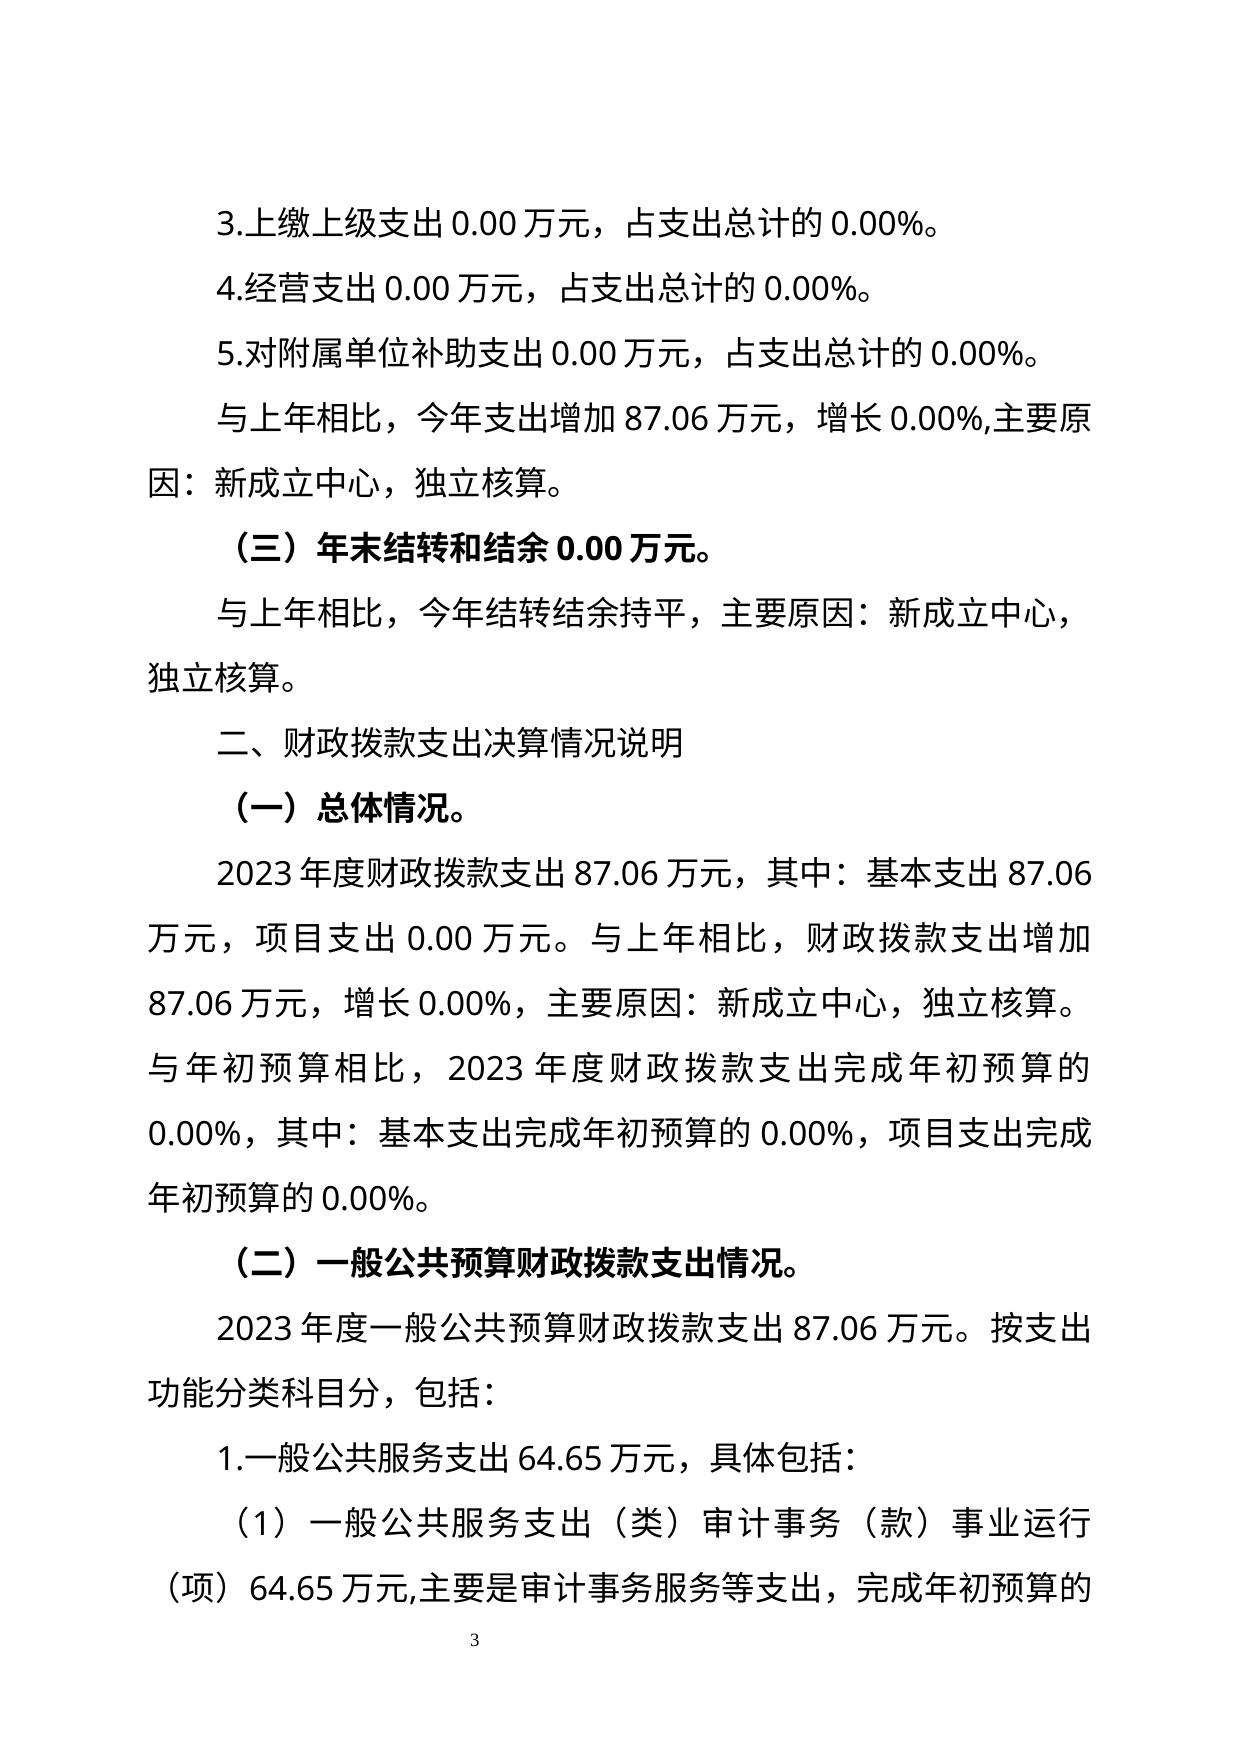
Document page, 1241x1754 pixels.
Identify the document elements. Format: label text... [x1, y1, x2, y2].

text （一）总体情况。 [148, 773, 1093, 838]
text 2023年度财政拨款支出87.06万元，其中：基本支出87.06万元，项目支出0.00万元。与上年相比，财政拨款支出增加87.06万元，增长0.00%，主要原因：新成立中心，独立核算。与年初预算相比，2023年度财政拨款支出完成年初预算的0.00%，其中：基本支出完成年初预算的0.00%，项目支出完成年初预算的0.00%。 [148, 838, 1093, 1228]
text 与上年相比，今年支出增加87.06万元，增长0.00%,主要原因：新成立中心，独立核算。 [148, 383, 1093, 513]
text 5.对附属单位补助支出0.00万元，占支出总计的0.00%。 [148, 318, 1093, 383]
text （二）一般公共预算财政拨款支出情况。 [148, 1228, 1093, 1293]
text 与上年相比，今年结转结余持平，主要原因：新成立中心，独立核算。 [148, 578, 1093, 708]
text （三）年末结转和结余0.00万元。 [148, 513, 1093, 578]
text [148, 1488, 1093, 1618]
text 3.上缴上级支出0.00万元，占支出总计的0.00%。 [148, 188, 1093, 253]
text 2023年度一般公共预算财政拨款支出87.06万元。按支出功能分类科目分，包括： [148, 1293, 1093, 1423]
text 4.经营支出0.00万元，占支出总计的0.00%。 [148, 253, 1093, 318]
text 1.一般公共服务支出64.65万元，具体包括： [148, 1423, 1093, 1488]
text 二、财政拨款支出决算情况说明 [148, 708, 1093, 773]
